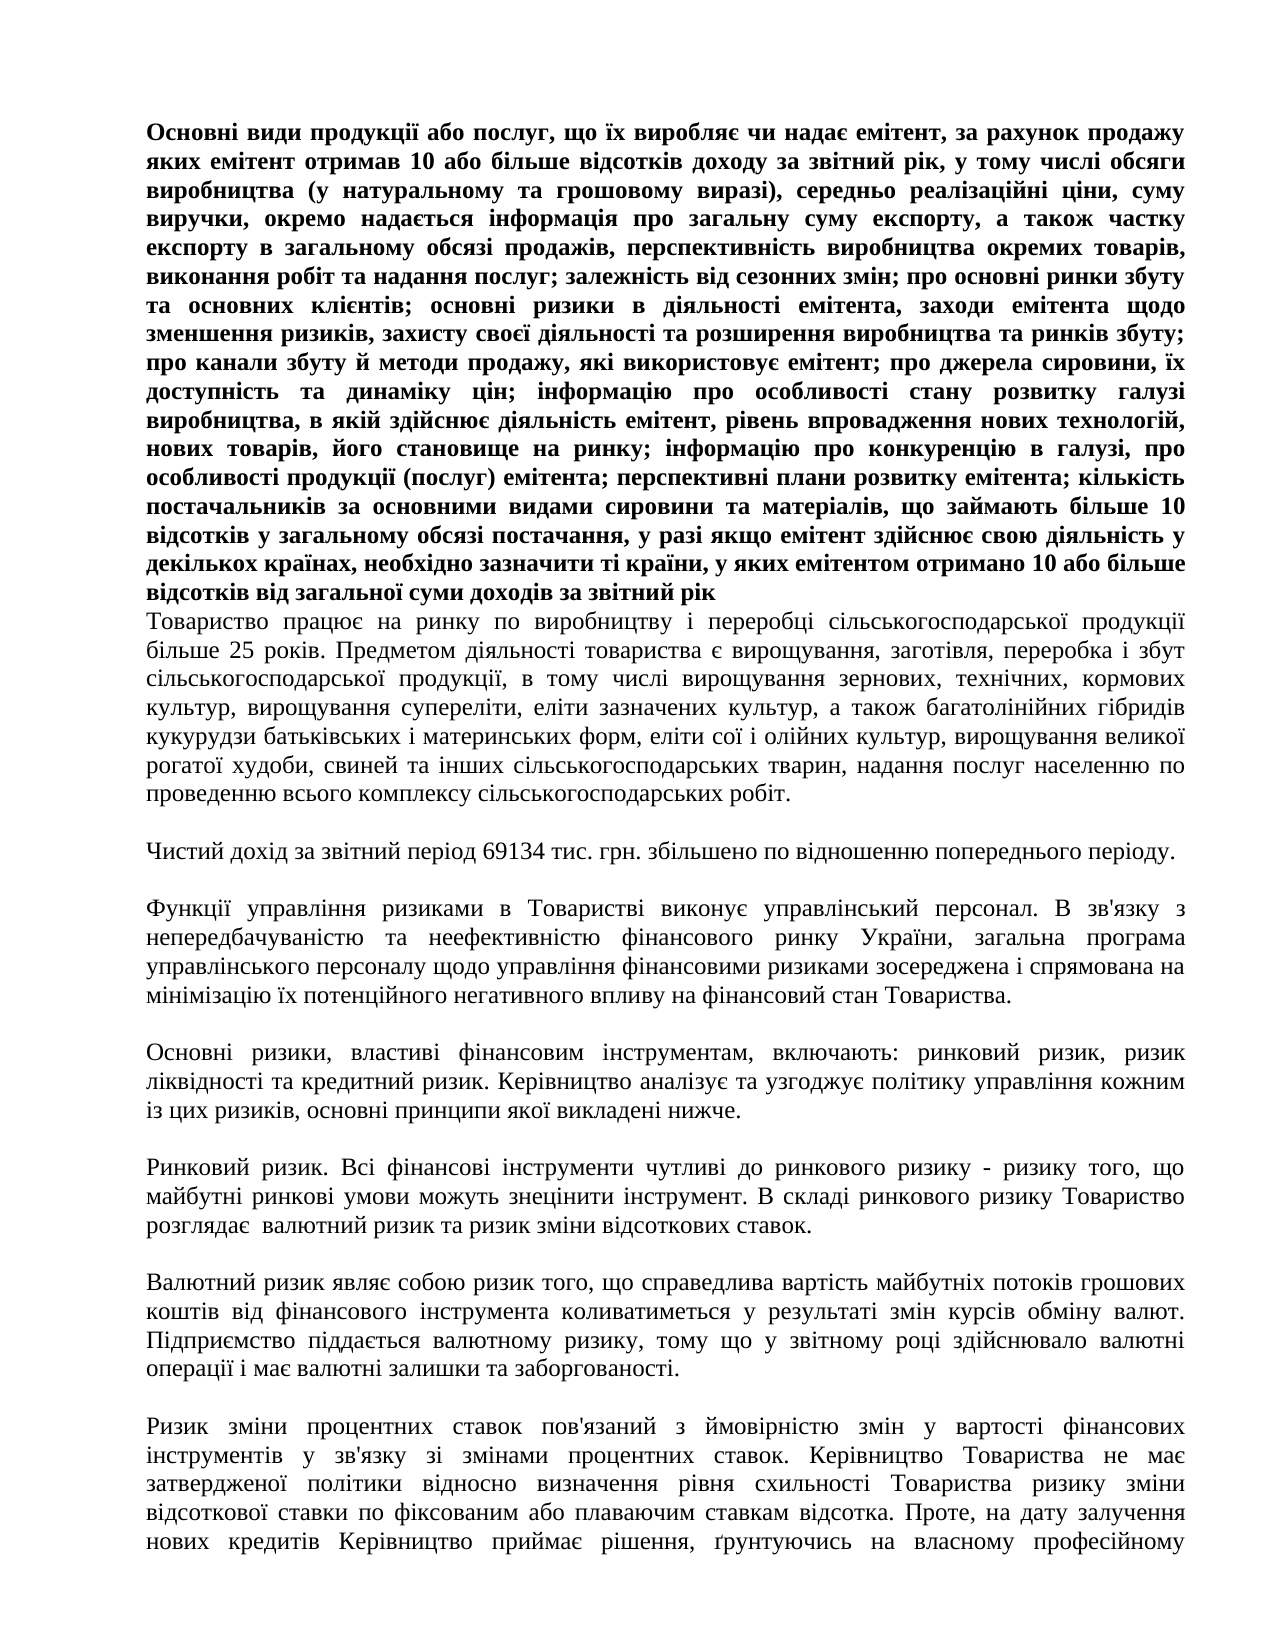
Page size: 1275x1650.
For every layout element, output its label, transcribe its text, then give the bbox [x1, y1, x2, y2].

text Основні види продукції або послуг, що їх виробляє чи надає емітент, за рахунок продажу яких емітент отримав 10 або більше відсотків доходу за звітний рік, у тому числі обсяги виробництва (у натуральному та грошовому виразі), середньо реалізаційні ціни, суму виручки, окремо надається інформація про загальну суму експорту, а також частку експорту в загальному обсязі продажів, перспективність виробництва окремих товарів, виконання робіт та надання послуг; залежність від сезонних змін; про основні ринки збуту та основних клієнтів; основні ризики в діяльності емітента, заходи емітента щодо зменшення ризиків, захисту своєї діяльності та розширення виробництва та ринків збуту; про канали збуту й методи продажу, які використовує емітент; про джерела сировини, їх доступність та динаміку цін; інформацію про особливості стану розвитку галузі виробництва, в якій здійснює діяльність емітент, рівень впровадження нових технологій, нових товарів, його становище на ринку; інформацію про конкуренцію в галузі, про особливості продукції (послуг) емітента; перспективні плани розвитку емітента; кількість постачальників за основними видами сировини та матеріалів, що займають більше 10 відсотків у загальному обсязі постачання, у разі якщо емітент здійснює свою діяльність у декількох країнах, необхідно зазначити ті країни, у яких емітентом отримано 10 або більше відсотків від загальної суми доходів за звітний рік [146, 117, 1186, 606]
text Чистий дохід за звітний період 69134 тис. грн. збільшено по відношенню попереднього періоду. [146, 836, 1186, 865]
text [146, 1411, 1186, 1555]
text Валютний ризик являє собою ризик того, що справедлива вартiсть майбутнiх потокiв грошових коштiв вiд фiнансового iнструмента коливатиметься у результатi змiн курсiв обмiну валют. Підприємство піддається валютному ризику, тому що у звітному році здійснювало валютні операції і має валютні залишки та заборгованості. [146, 1267, 1186, 1382]
text Функції управління ризиками в Товаристві виконує управлінський персонал. В зв'язку з непередбачуванiстю та неефективнiстю фiнансового ринку України, загальна програма управлiнського персоналу щодо управлiння фiнансовими ризиками зосереджена i спрямована на мінімізацію їх потенцiйного негативного впливу на фiнансовий стан Товариства. [146, 893, 1186, 1008]
text Ринковий ризик. Всі фінансові інструменти чутливі до ринкового ризику - ризику того, що майбутні ринкові умови можуть знецінити інструмент. В складі ринкового ризику Товариство розглядає валютний ризик та ризик зміни відсоткових ставок. [146, 1152, 1186, 1238]
text Товариство працює на ринку по виробництву i переробцi сiльськогосподарської продукцiї бiльше 25 рокiв. Предметом дiяльностi товариства є вирощування, заготiвля, переробка i збут сiльськогосподарської продукцiї, в тому числi вирощування зернових, технiчних, кормових культур, вирощування суперелiти, елiти зазначених культур, а також багатолiнiйних гiбридiв кукурудзи батькiвських i материнських форм, елiти сої i олiйних культур, вирощування великої рогатої худоби, свиней та iнших сiльськогосподарських тварин, надання послуг населенню по проведенню всього комплексу сiльськогосподарських робiт. [146, 606, 1186, 807]
text Основнi ризики, властивi фiнансовим iнструментам, включають: ринковий ризик, ризик лiквiдностi та кредитний ризик. Керiвництво аналiзує та узгоджує полiтику управлiння кожним iз цих ризикiв, основнi принципи якої викладенi нижче. [146, 1037, 1186, 1123]
